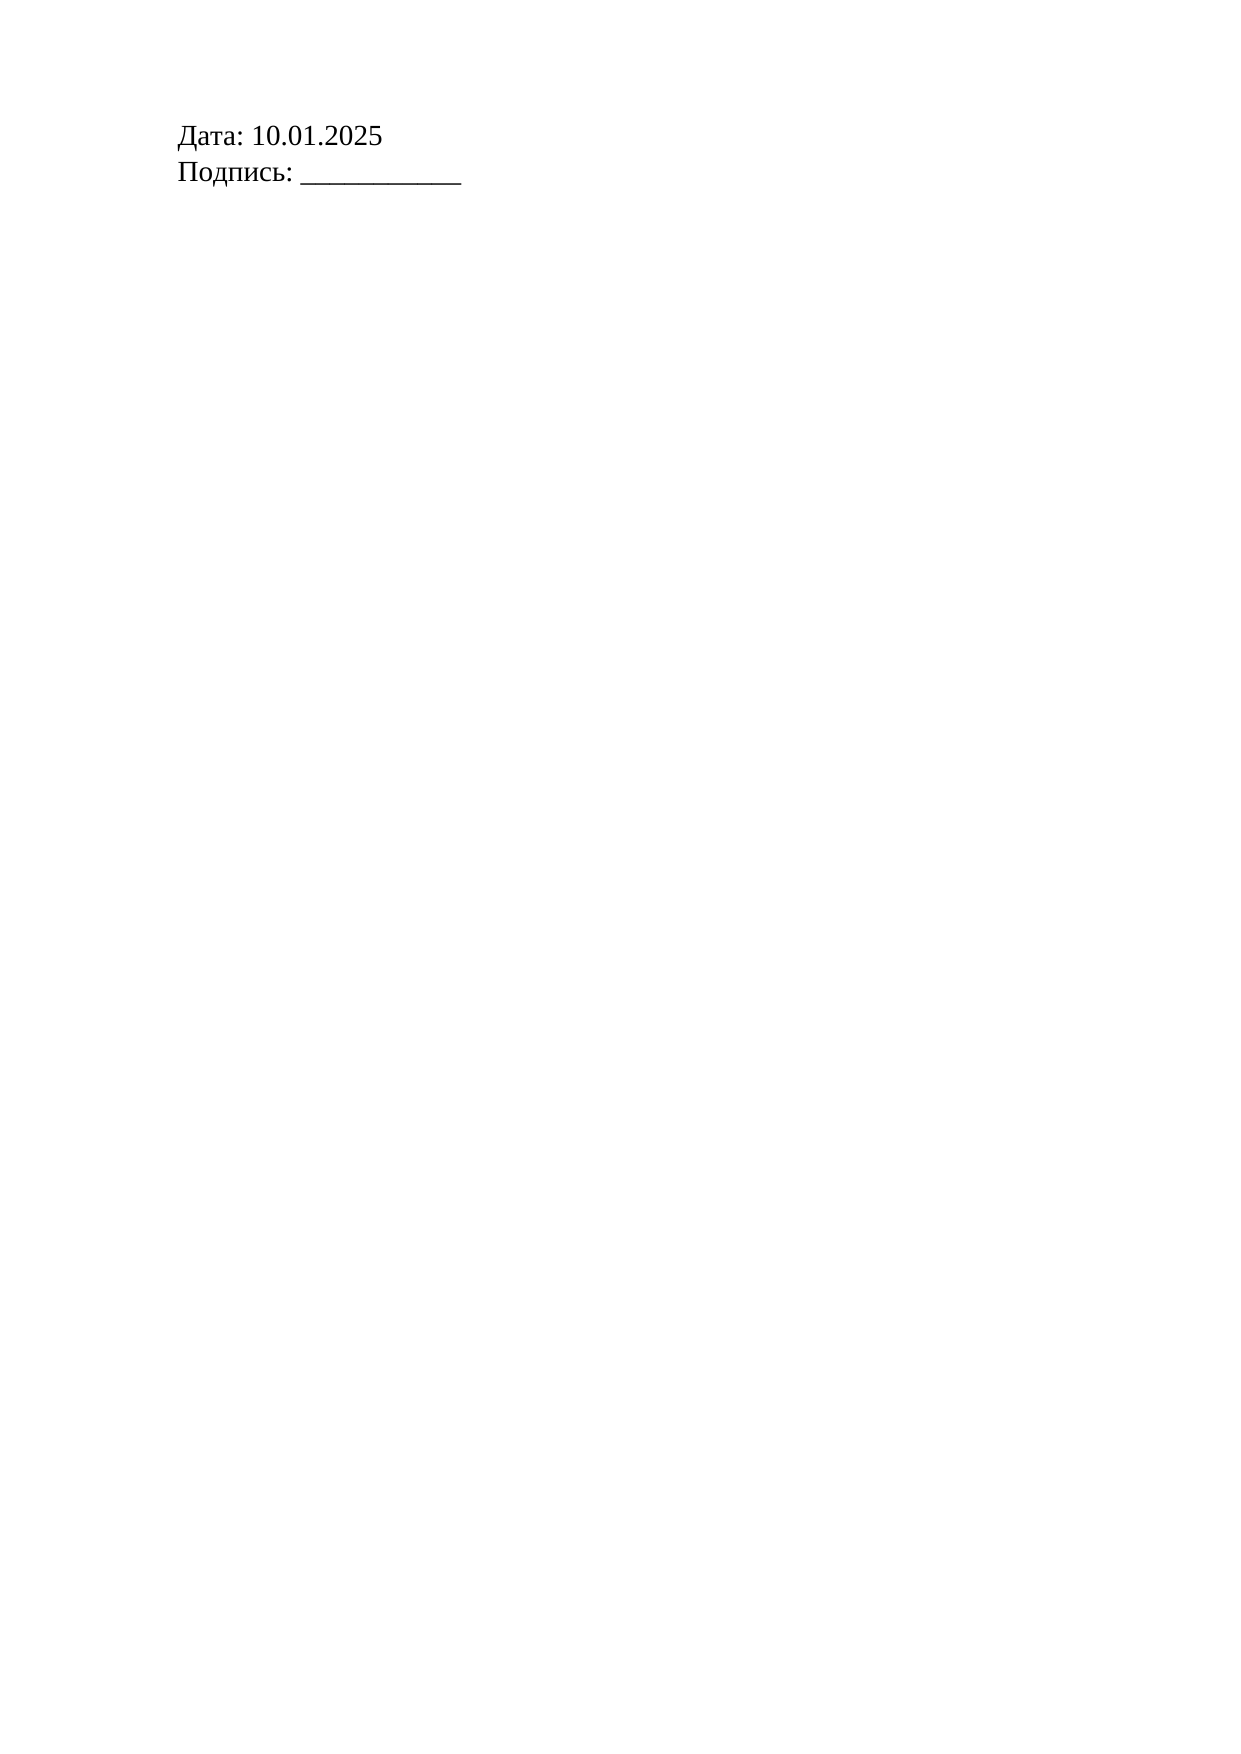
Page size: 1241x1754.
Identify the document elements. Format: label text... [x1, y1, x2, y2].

text Дата: 10.01.2025 Подпись: ___________ [177, 118, 1152, 188]
